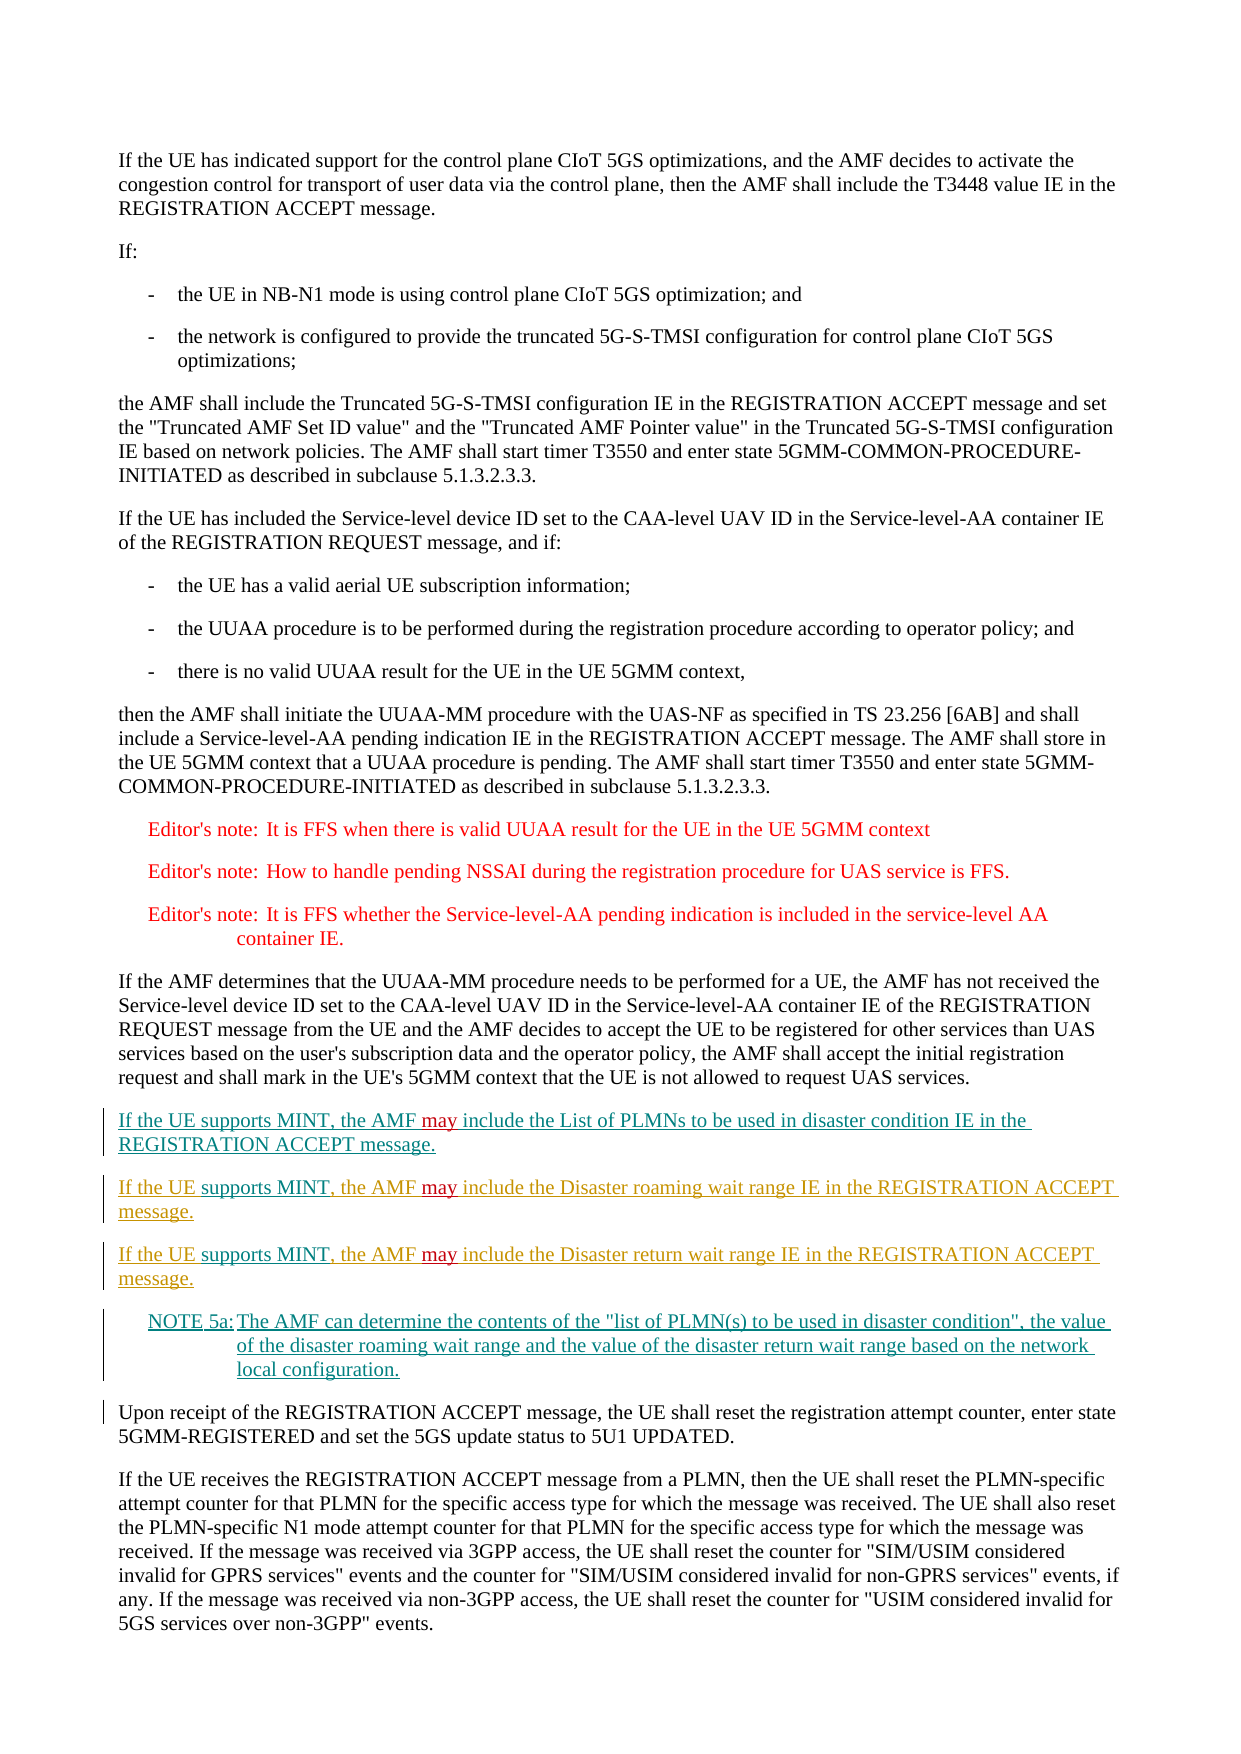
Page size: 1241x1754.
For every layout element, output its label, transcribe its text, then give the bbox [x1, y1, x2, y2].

text If the UE receives the REGISTRATION ACCEPT message from a PLMN, then the UE shall reset the PLMN-specific attempt counter for that PLMN for the specific access type for which the message was received. The UE shall also reset the PLMN-specific N1 mode attempt counter for that PLMN for the specific access type for which the message was received. If the message was received via 3GPP access, the UE shall reset the counter for "SIM/USIM considered invalid for GPRS services" events and the counter for "SIM/USIM considered invalid for non-GPRS services" events, if any. If the message was received via non-3GPP access, the UE shall reset the counter for "USIM considered invalid for 5GS services over non-3GPP" events. [118, 1466, 1122, 1635]
text If the AMF determines that the UUAA-MM procedure needs to be performed for a UE, the AMF has not received the Service-level device ID set to the CAA-level UAV ID in the Service-level-AA container IE of the REGISTRATION REQUEST message from the UE and the AMF decides to accept the UE to be registered for other services than UAS services based on the user's subscription data and the operator policy, the AMF shall accept the initial registration request and shall mark in the UE's 5GMM context that the UE is not allowed to request UAS services. [118, 969, 1122, 1089]
text If the UE has indicated support for the control plane CIoT 5GS optimizations, and the AMF decides to activate the congestion control for transport of user data via the control plane, then the AMF shall include the T3448 value IE in the REGISTRATION ACCEPT message. [118, 148, 1122, 220]
text - the UE in NB-N1 mode is using control plane CIoT 5GS optimization; and [148, 281, 1122, 306]
text Editor's note: It is FFS whether the Service-level-AA pending indication is included in the service-level AA container IE. [148, 902, 1122, 950]
text - there is no valid UUAA result for the UE in the UE 5GMM context, [148, 659, 1122, 683]
text Upon receipt of the REGISTRATION ACCEPT message, the UE shall reset the registration attempt counter, enter state 5GMM-REGISTERED and set the 5GS update status to 5U1 UPDATED. [118, 1399, 1122, 1448]
text - the UE has a valid aerial UE subscription information; [148, 573, 1122, 597]
text - the UUAA procedure is to be performed during the registration procedure according to operator policy; and [148, 616, 1122, 640]
text If the UE has included the Service-level device ID set to the CAA-level UAV ID in the Service-level-AA container IE of the REGISTRATION REQUEST message, and if: [118, 506, 1122, 554]
text - the network is configured to provide the truncated 5G-S-TMSI configuration for control plane CIoT 5GS optimizations; [148, 324, 1122, 372]
text If: [118, 239, 1122, 263]
text Editor's note: It is FFS when there is valid UUAA result for the UE in the UE 5GMM context [148, 816, 1122, 841]
text then the AMF shall initiate the UUAA-MM procedure with the UAS-NF as specified in TS 23.256 [6AB] and shall include a Service-level-AA pending indication IE in the REGISTRATION ACCEPT message. The AMF shall store in the UE 5GMM context that a UUAA procedure is pending. The AMF shall start timer T3550 and enter state 5GMM-COMMON-PROCEDURE-INITIATED as described in subclause 5.1.3.2.3.3. [118, 701, 1122, 798]
text Editor's note: How to handle pending NSSAI during the registration procedure for UAS service is FFS. [148, 859, 1122, 883]
text the AMF shall include the Truncated 5G-S-TMSI configuration IE in the REGISTRATION ACCEPT message and set the "Truncated AMF Set ID value" and the "Truncated AMF Pointer value" in the Truncated 5G-S-TMSI configuration IE based on network policies. The AMF shall start timer T3550 and enter state 5GMM-COMMON-PROCEDURE-INITIATED as described in subclause 5.1.3.2.3.3. [118, 391, 1122, 487]
